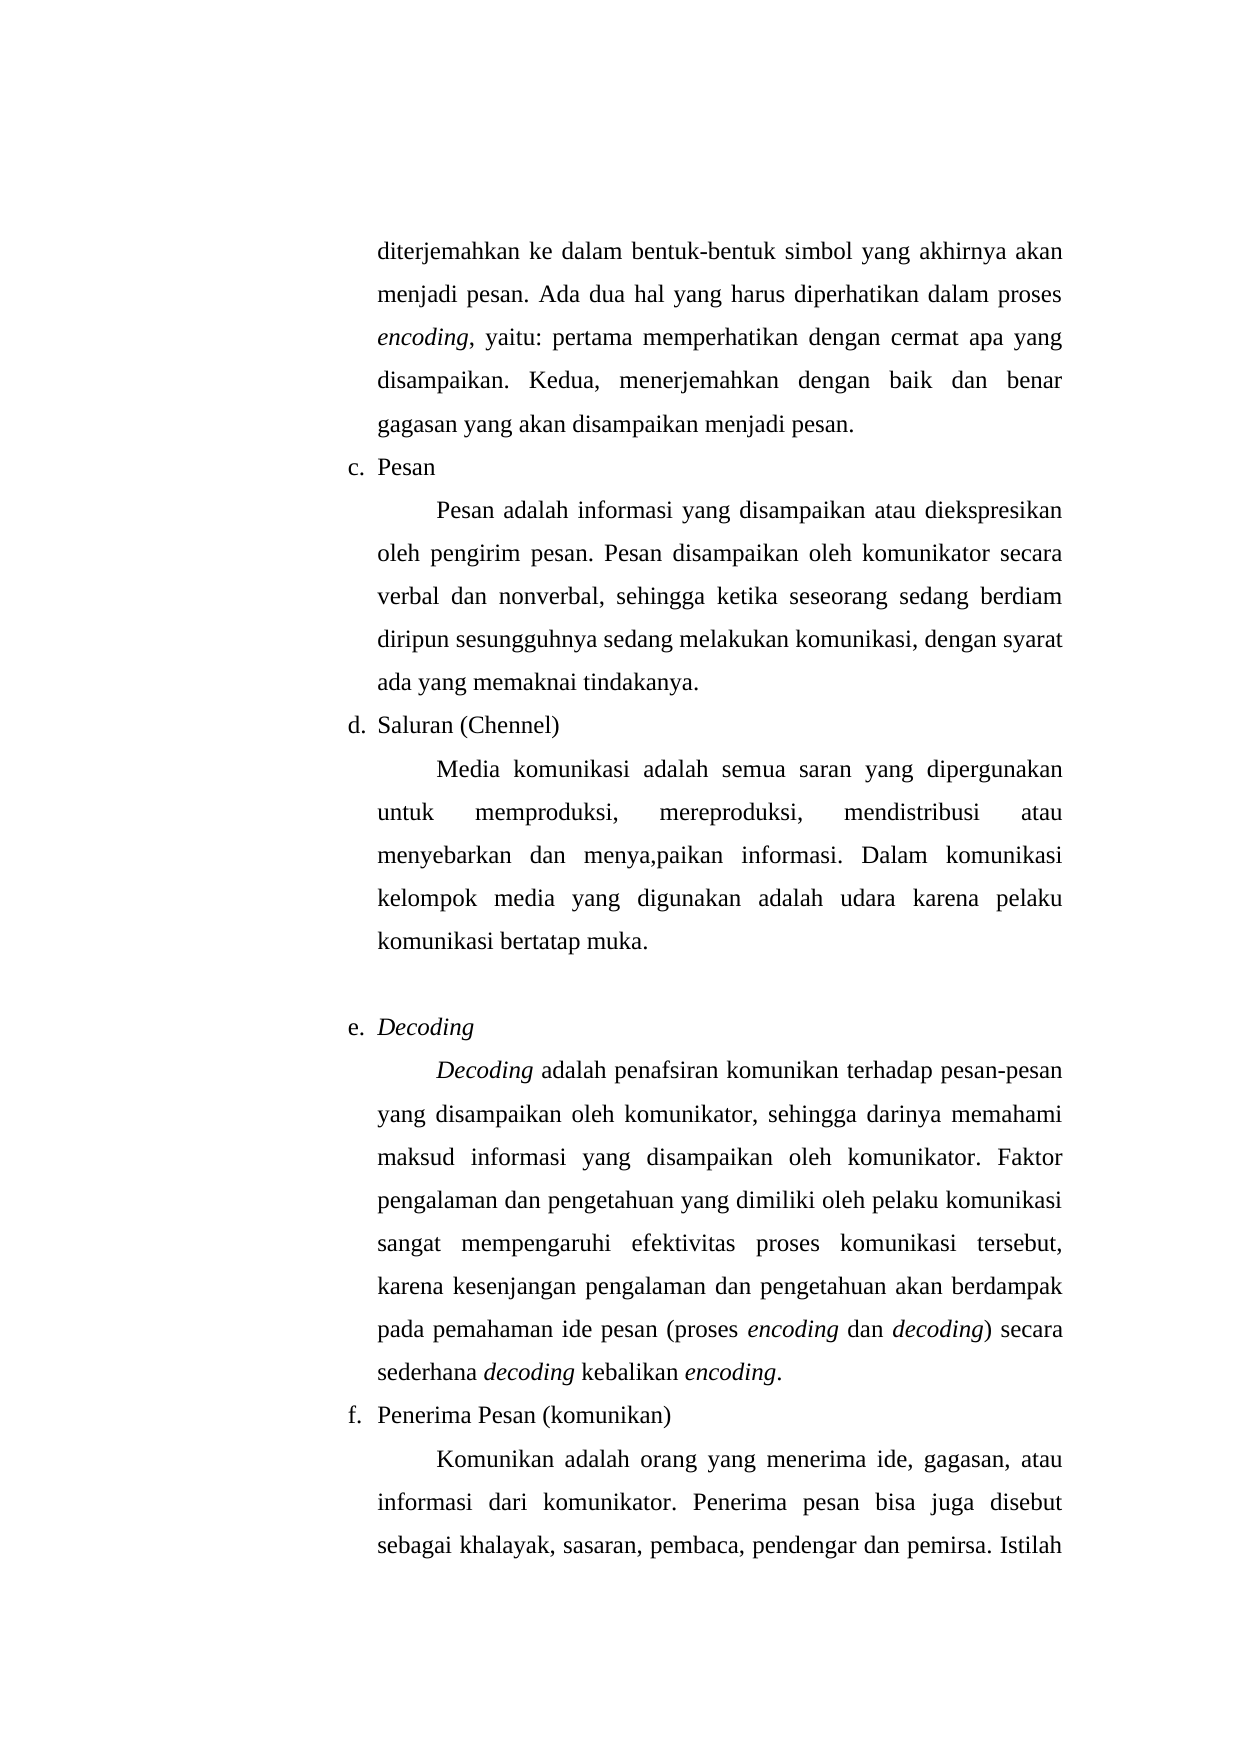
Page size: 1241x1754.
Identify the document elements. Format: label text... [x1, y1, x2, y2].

text Pesan adalah informasi yang disampaikan atau diekspresikan oleh pengirim pesan. Pesan disampaikan oleh komunikator secara verbal dan nonverbal, sehingga ketika seseorang sedang berdiam diripun sesungguhnya sedang melakukan komunikasi, dengan syarat ada yang memaknai tindakanya. [377, 495, 1063, 696]
list Pesan [348, 452, 1063, 481]
list Penerima Pesan (komunikan) [348, 1401, 1063, 1429]
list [377, 1444, 1063, 1559]
list Decoding adalah penafsiran komunikan terhadap pesan-pesan yang disampaikan oleh komunikator, sehingga darinya memahami maksud informasi yang disampaikan oleh komunikator. Faktor pengalaman dan pengetahuan yang dimiliki oleh pelaku komunikasi sangat mempengaruhi efektivitas proses komunikasi tersebut, karena kesenjangan pengalaman dan pengetahuan akan berdampak pada pemahaman ide pesan (proses encoding dan decoding) secara sederhana decoding kebalikan encoding. [377, 1056, 1063, 1386]
list Decoding [348, 1012, 1063, 1041]
list Saluran (Chennel) [348, 711, 1063, 739]
list Media komunikasi adalah semua saran yang dipergunakan untuk memproduksi, mereproduksi, mendistribusi atau menyebarkan dan menya,paikan informasi. Dalam komunikasi kelompok media yang digunakan adalah udara karena pelaku komunikasi bertatap muka. [377, 754, 1063, 955]
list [377, 236, 1063, 437]
